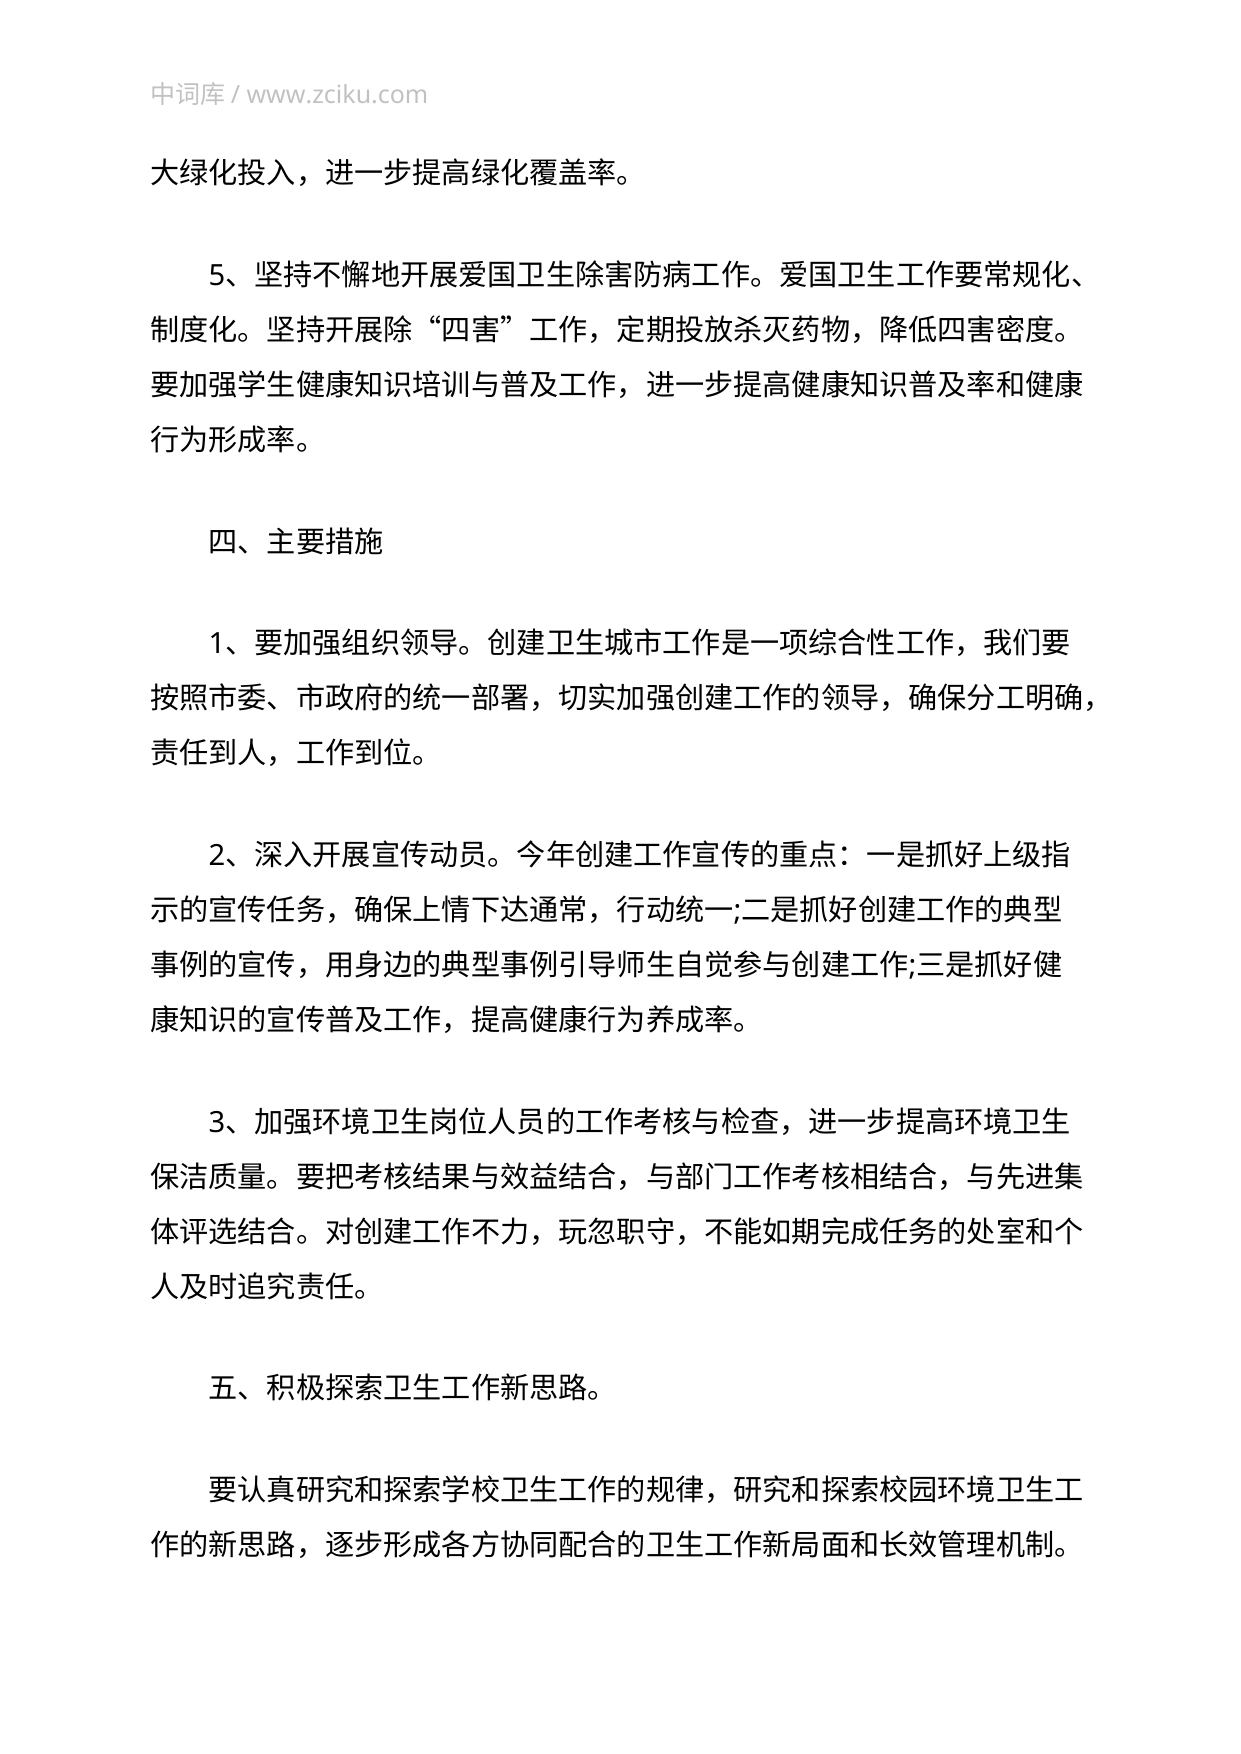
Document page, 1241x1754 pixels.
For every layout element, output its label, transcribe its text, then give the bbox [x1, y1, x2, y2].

text 1、要加强组织领导。创建卫生城市工作是一项综合性工作，我们要按照市委、市政府的统一部署，切实加强创建工作的领导，确保分工明确，责任到人，工作到位。 [150, 620, 1090, 772]
text 5、坚持不懈地开展爱国卫生除害防病工作。爱国卫生工作要常规化、制度化。坚持开展除“四害”工作，定期投放杀灭药物，降低四害密度。要加强学生健康知识培训与普及工作，进一步提高健康知识普及率和健康行为形成率。 [150, 252, 1090, 459]
text 3、加强环境卫生岗位人员的工作考核与检查，进一步提高环境卫生保洁质量。要把考核结果与效益结合，与部门工作考核相结合，与先进集体评选结合。对创建工作不力，玩忽职守，不能如期完成任务的处室和个人及时追究责任。 [150, 1098, 1090, 1306]
text 四、主要措施 [150, 518, 1090, 561]
text 要认真研究和探索学校卫生工作的规律，研究和探索校园环境卫生工作的新思路，逐步形成各方协同配合的卫生工作新局面和长效管理机制。 [150, 1467, 1090, 1564]
text 2、深入开展宣传动员。今年创建工作宣传的重点：一是抓好上级指示的宣传任务，确保上情下达通常，行动统一;二是抓好创建工作的典型事例的宣传，用身边的典型事例引导师生自觉参与创建工作;三是抓好健康知识的宣传普及工作，提高健康行为养成率。 [150, 832, 1090, 1039]
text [150, 150, 1090, 192]
text 五、积极探索卫生工作新思路。 [150, 1365, 1090, 1407]
